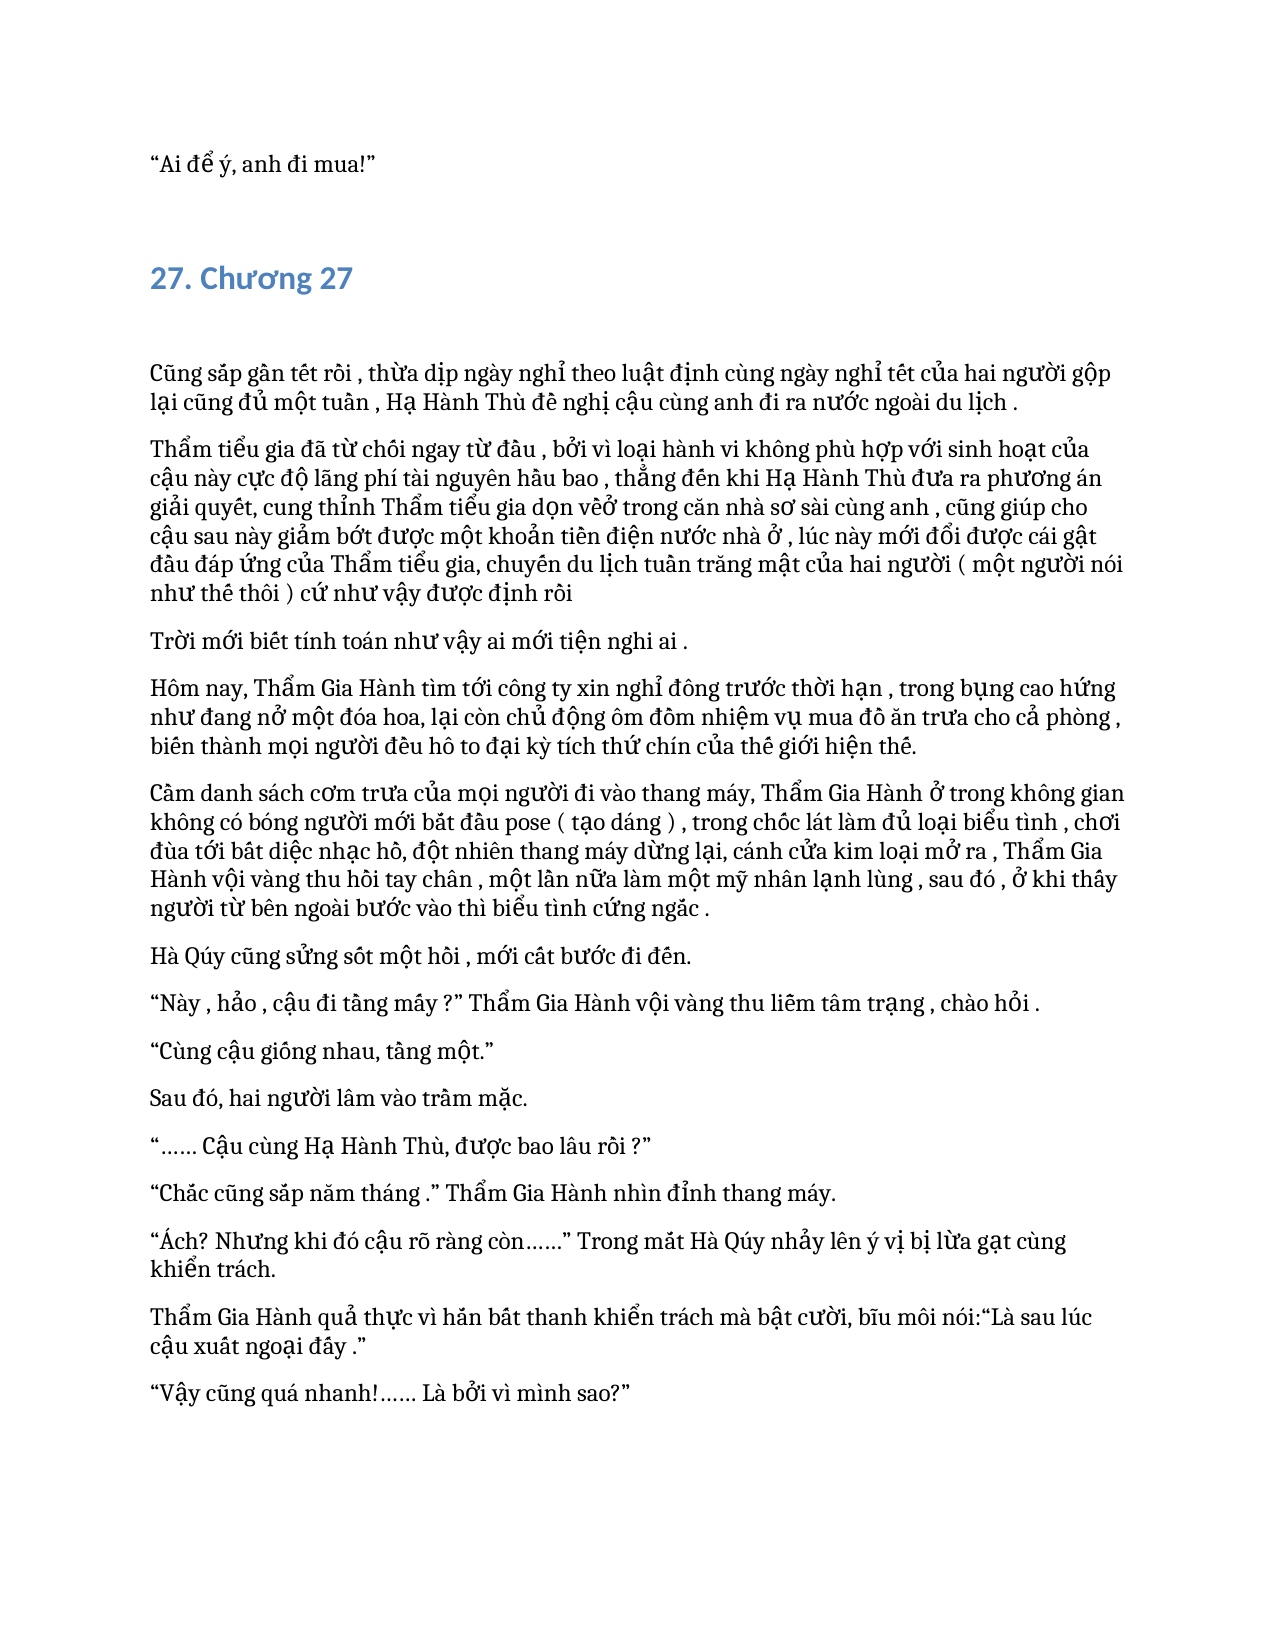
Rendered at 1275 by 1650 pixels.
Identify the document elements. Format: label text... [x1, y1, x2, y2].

text Thẩm tiểu gia đã từ chối ngay từ đầu , bởi vì loại hành vi không phù hợp với sinh hoạt của cậu này cực độ lãng phí tài nguyên hầu bao , thẳng đến khi Hạ Hành Thù đưa ra phương án giải quyết, cung thỉnh Thẩm tiểu gia dọn vềở trong căn nhà sơ sài cùng anh , cũng giúp cho cậu sau này giảm bớt được một khoản tiền điện nước nhà ở , lúc này mới đổi được cái gật đầu đáp ứng của Thẩm tiểu gia, chuyến du lịch tuần trăng mật của hai người ( một người nói như thế thôi ) cứ như vậy được định rồi [150, 435, 1125, 608]
text Hà Qúy cũng sửng sốt một hồi , mới cất bước đi đến. [150, 942, 1125, 970]
text “Cùng cậu giống nhau, tầng một.” [150, 1037, 1125, 1065]
text “…… Cậu cùng Hạ Hành Thù, được bao lâu rồi ?” [150, 1132, 1125, 1160]
text “Này , hảo , cậu đi tầng mấy ?” Thẩm Gia Hành vội vàng thu liễm tâm trạng , chào hỏi . [150, 989, 1125, 1018]
text “Vậy cũng quá nhanh!…… Là bởi vì mình sao?” [150, 1379, 1125, 1408]
text Cầm danh sách cơm trưa của mọi người đi vào thang máy, Thẩm Gia Hành ở trong không gian không có bóng người mới bắt đầu pose ( tạo dáng ) , trong chốc lát làm đủ loại biểu tình , chơi đùa tới bất diệc nhạc hồ, đột nhiên thang máy dừng lại, cánh cửa kim loại mở ra , Thẩm Gia Hành vội vàng thu hồi tay chân , một lần nữa làm một mỹ nhân lạnh lùng , sau đó , ở khi thấy người từ bên ngoài bước vào thì biểu tình cứng ngắc . [150, 779, 1125, 923]
text “Chắc cũng sắp năm tháng .” Thẩm Gia Hành nhìn đỉnh thang máy. [150, 1179, 1125, 1208]
text Trời mới biết tính toán như vậy ai mới tiện nghi ai . [150, 627, 1125, 655]
text Cũng sắp gần tết rồi , thừa dịp ngày nghỉ theo luật định cùng ngày nghỉ tết của hai người gộp lại cũng đủ một tuần , Hạ Hành Thù đề nghị cậu cùng anh đi ra nước ngoài du lịch . [150, 302, 1125, 417]
text Hôm nay, Thẩm Gia Hành tìm tới công ty xin nghỉ đông trước thời hạn , trong bụng cao hứng như đang nở một đóa hoa, lại còn chủ động ôm đồm nhiệm vụ mua đồ ăn trưa cho cả phòng , biến thành mọi người đều hô to đại kỳ tích thứ chín của thế giới hiện thế. [150, 674, 1125, 760]
subtitle 27. Chương 27 [150, 257, 1125, 298]
text Sau đó, hai người lâm vào trầm mặc. [150, 1084, 1125, 1113]
text “Ách? Nhưng khi đó cậu rõ ràng còn……” Trong mắt Hà Qúy nhảy lên ý vị bị lừa gạt cùng khiển trách. [150, 1227, 1125, 1284]
text “Ai để ý, anh đi mua!” [150, 150, 1125, 236]
text Thẩm Gia Hành quả thực vì hắn bất thanh khiển trách mà bật cười, bĩu môi nói:“Là sau lúc cậu xuất ngoại đấy .” [150, 1303, 1125, 1360]
